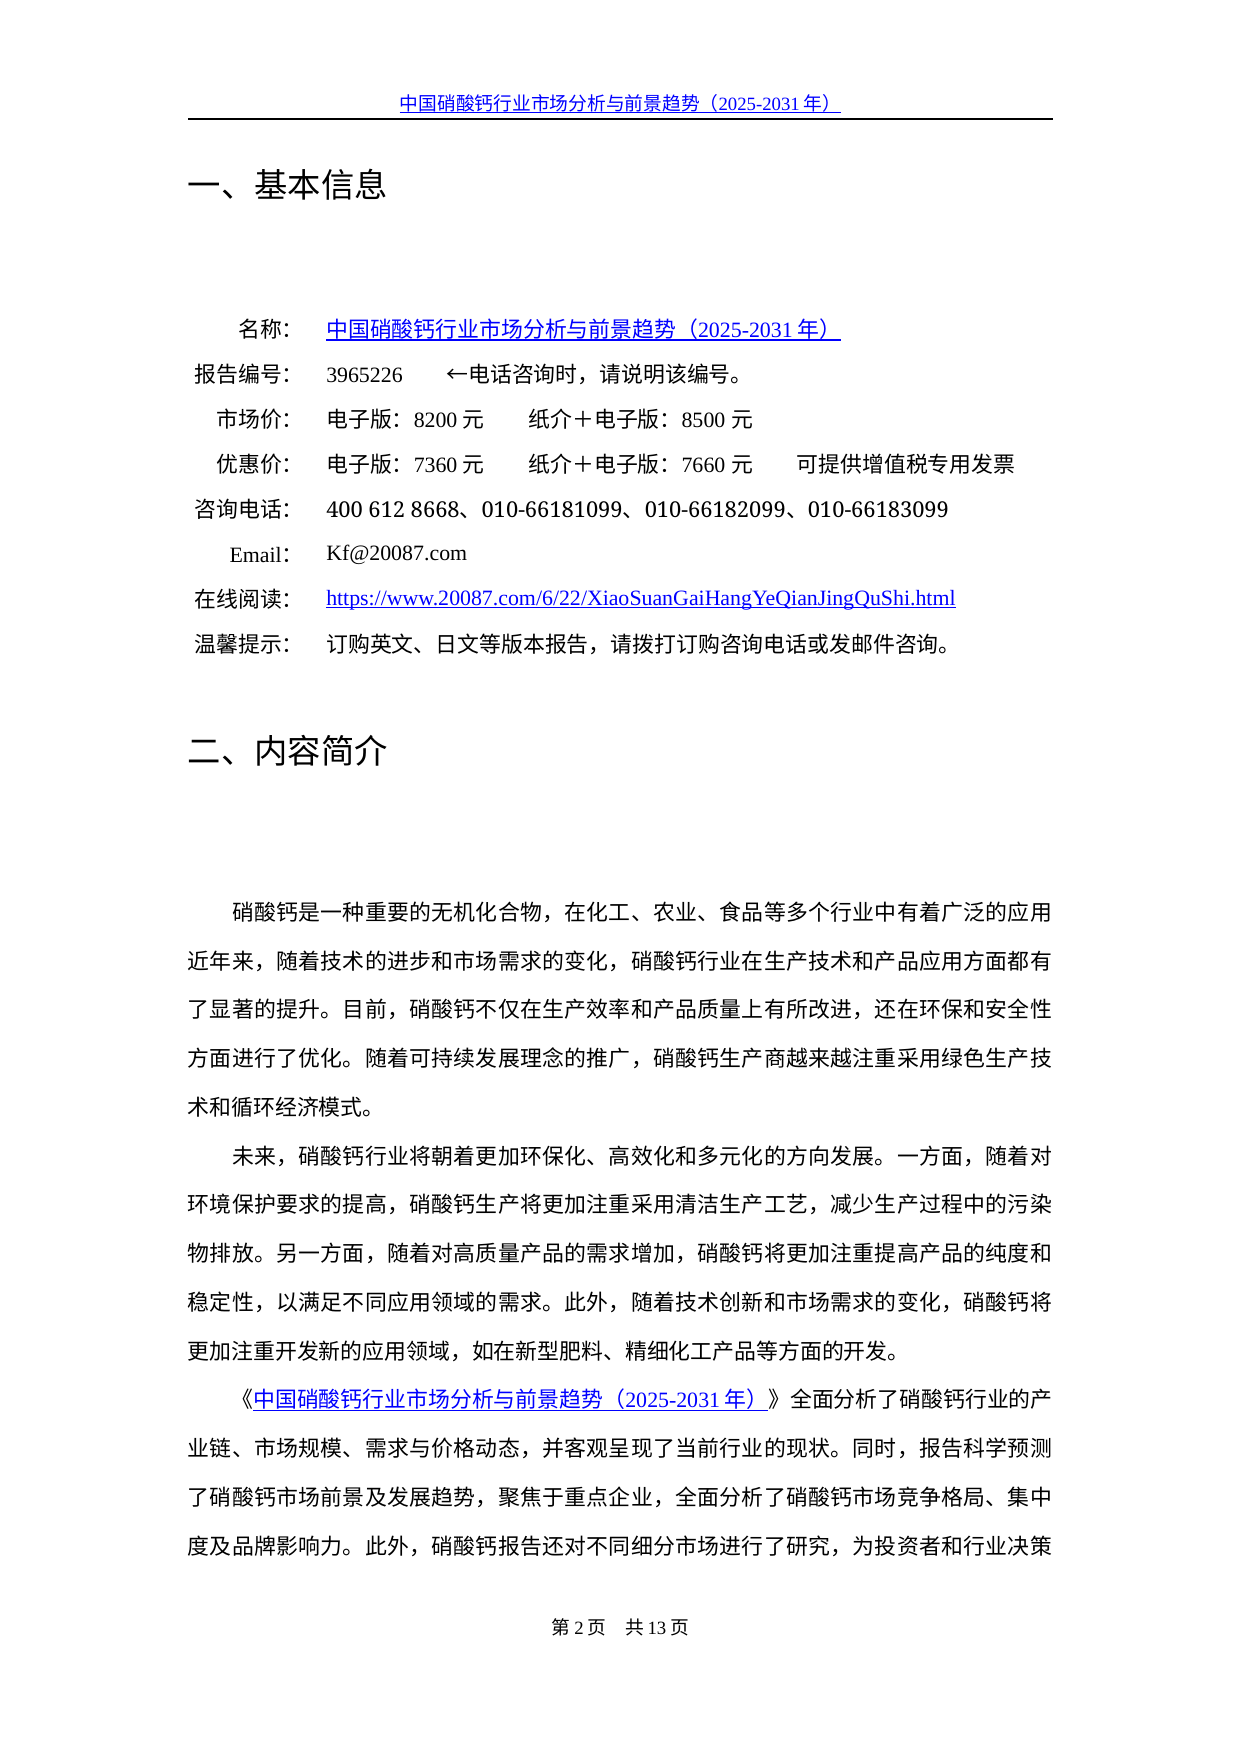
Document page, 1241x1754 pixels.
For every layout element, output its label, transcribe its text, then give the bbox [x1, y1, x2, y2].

table_cell 订购英文、日文等版本报告，请拨打订购咨询电话或发邮件咨询。 [315, 627, 1073, 672]
title 二、内容简介 [187, 717, 1053, 782]
title 一、基本信息 [187, 150, 1053, 215]
table_cell 市场价： [167, 402, 315, 447]
table_cell 电子版：8200 元 纸介＋电子版：8500 元 [315, 402, 1073, 447]
table_cell 温馨提示： [167, 627, 315, 672]
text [187, 894, 1053, 1561]
table_cell Kf@20087.com [315, 537, 1073, 582]
table_cell 400 612 8668、010-66181099、010-66182099、010-66183099 [315, 492, 1073, 537]
table_cell 电子版：7360 元 纸介＋电子版：7660 元 可提供增值税专用发票 [315, 447, 1073, 492]
table_cell [315, 582, 1073, 627]
table_cell 在线阅读： [167, 582, 315, 627]
table_cell 优惠价： [167, 447, 315, 492]
table_header 中国硝酸钙行业市场分析与前景趋势（2025-2031年） [315, 312, 1073, 357]
table_header 名称： [167, 312, 315, 357]
table_cell 咨询电话： [167, 492, 315, 537]
table_cell 报告编号： [167, 357, 315, 402]
table_cell 3965226 ←电话咨询时，请说明该编号。 [315, 357, 1073, 402]
table_cell Email： [167, 537, 315, 582]
